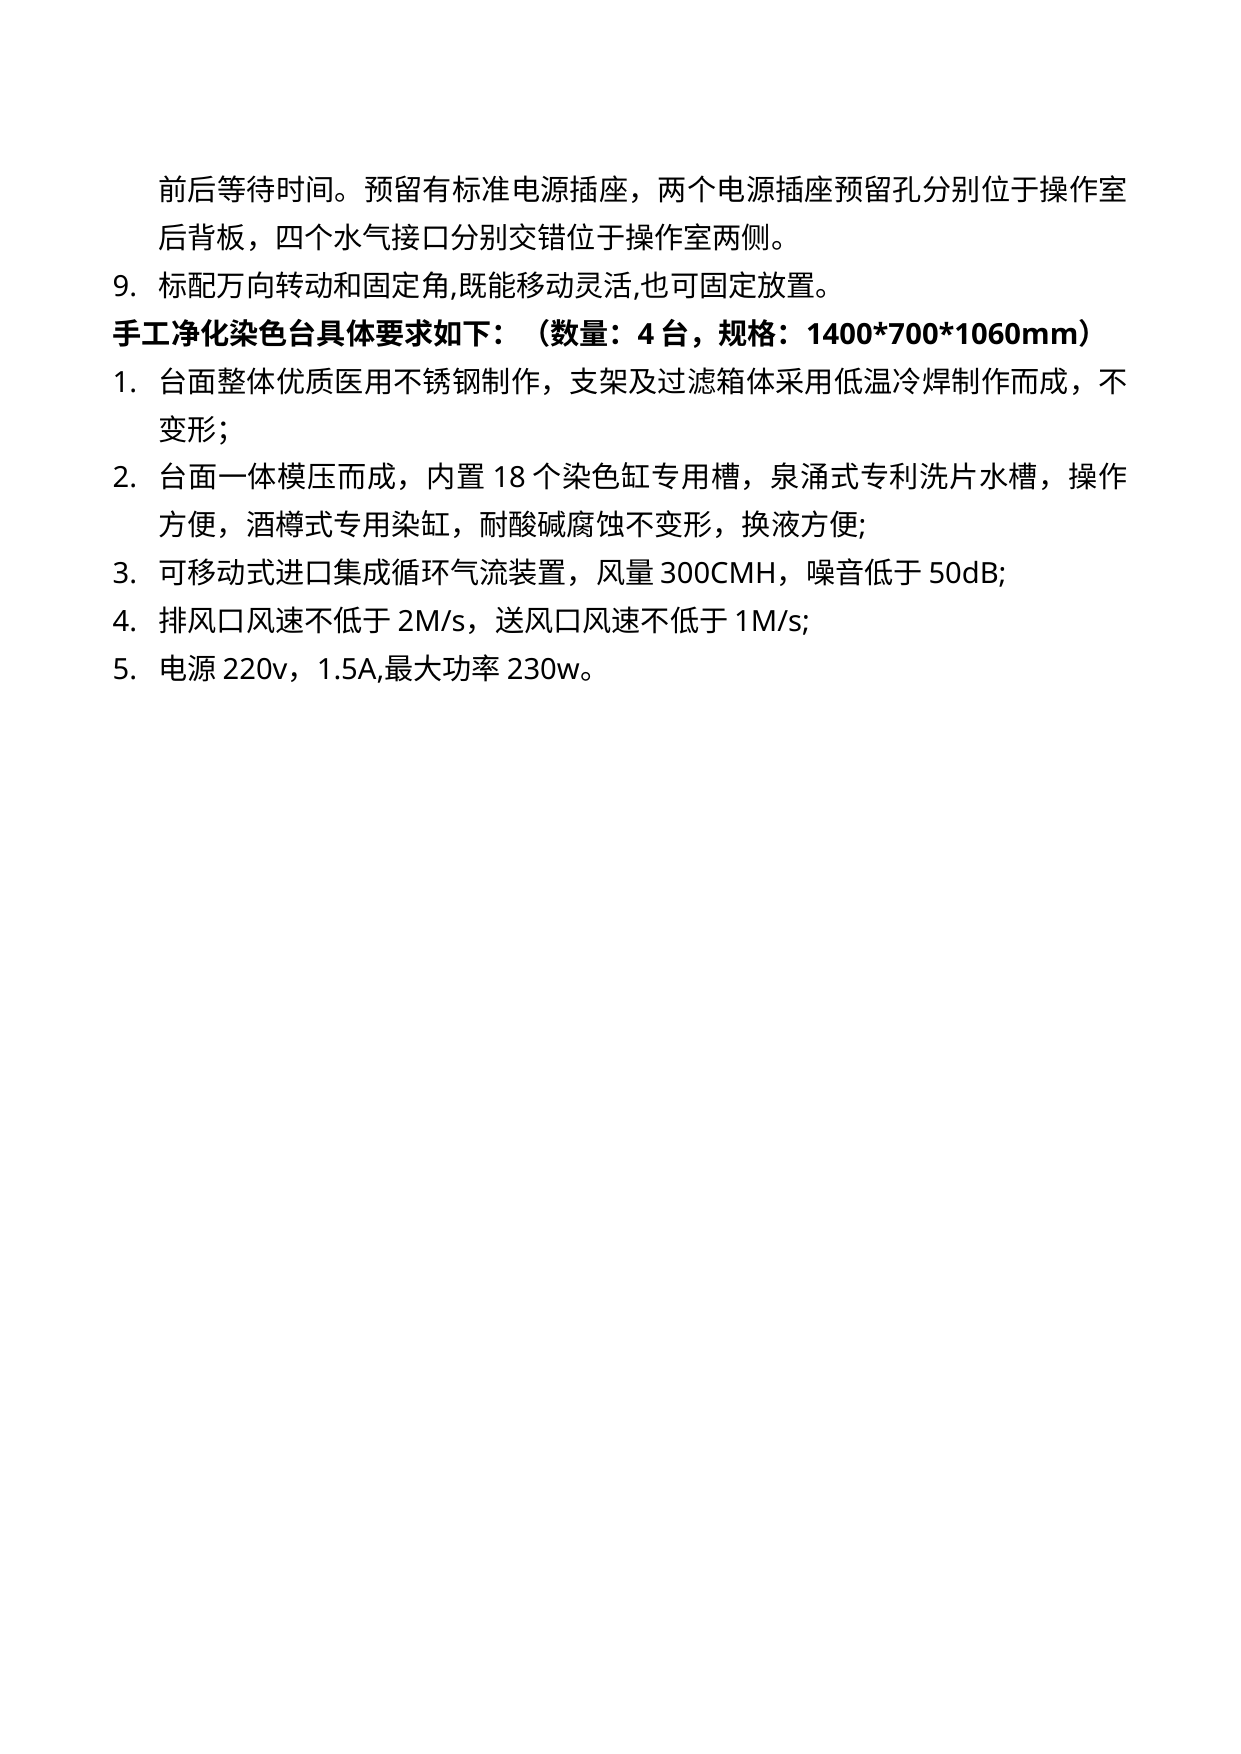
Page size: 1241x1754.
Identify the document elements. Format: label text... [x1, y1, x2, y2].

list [112, 162, 1128, 258]
list 可移动式进口集成循环气流装置，风量300CMH，噪音低于50dB; [112, 545, 1128, 593]
list 标配万向转动和固定角,既能移动灵活,也可固定放置。 [112, 258, 1128, 306]
list 台面一体模压而成，内置18个染色缸专用槽，泉涌式专利洗片水槽，操作方便，酒樽式专用染缸，耐酸碱腐蚀不变形，换液方便; [112, 449, 1128, 545]
text 手工净化染色台具体要求如下：（数量：4台，规格：1400*700*1060mm） [112, 306, 1128, 354]
list 排风口风速不低于2M/s，送风口风速不低于1M/s; [112, 593, 1128, 641]
list 电源220v，1.5A,最大功率230w。 [112, 641, 1128, 689]
list 台面整体优质医用不锈钢制作，支架及过滤箱体采用低温冷焊制作而成，不变形； [112, 354, 1128, 449]
